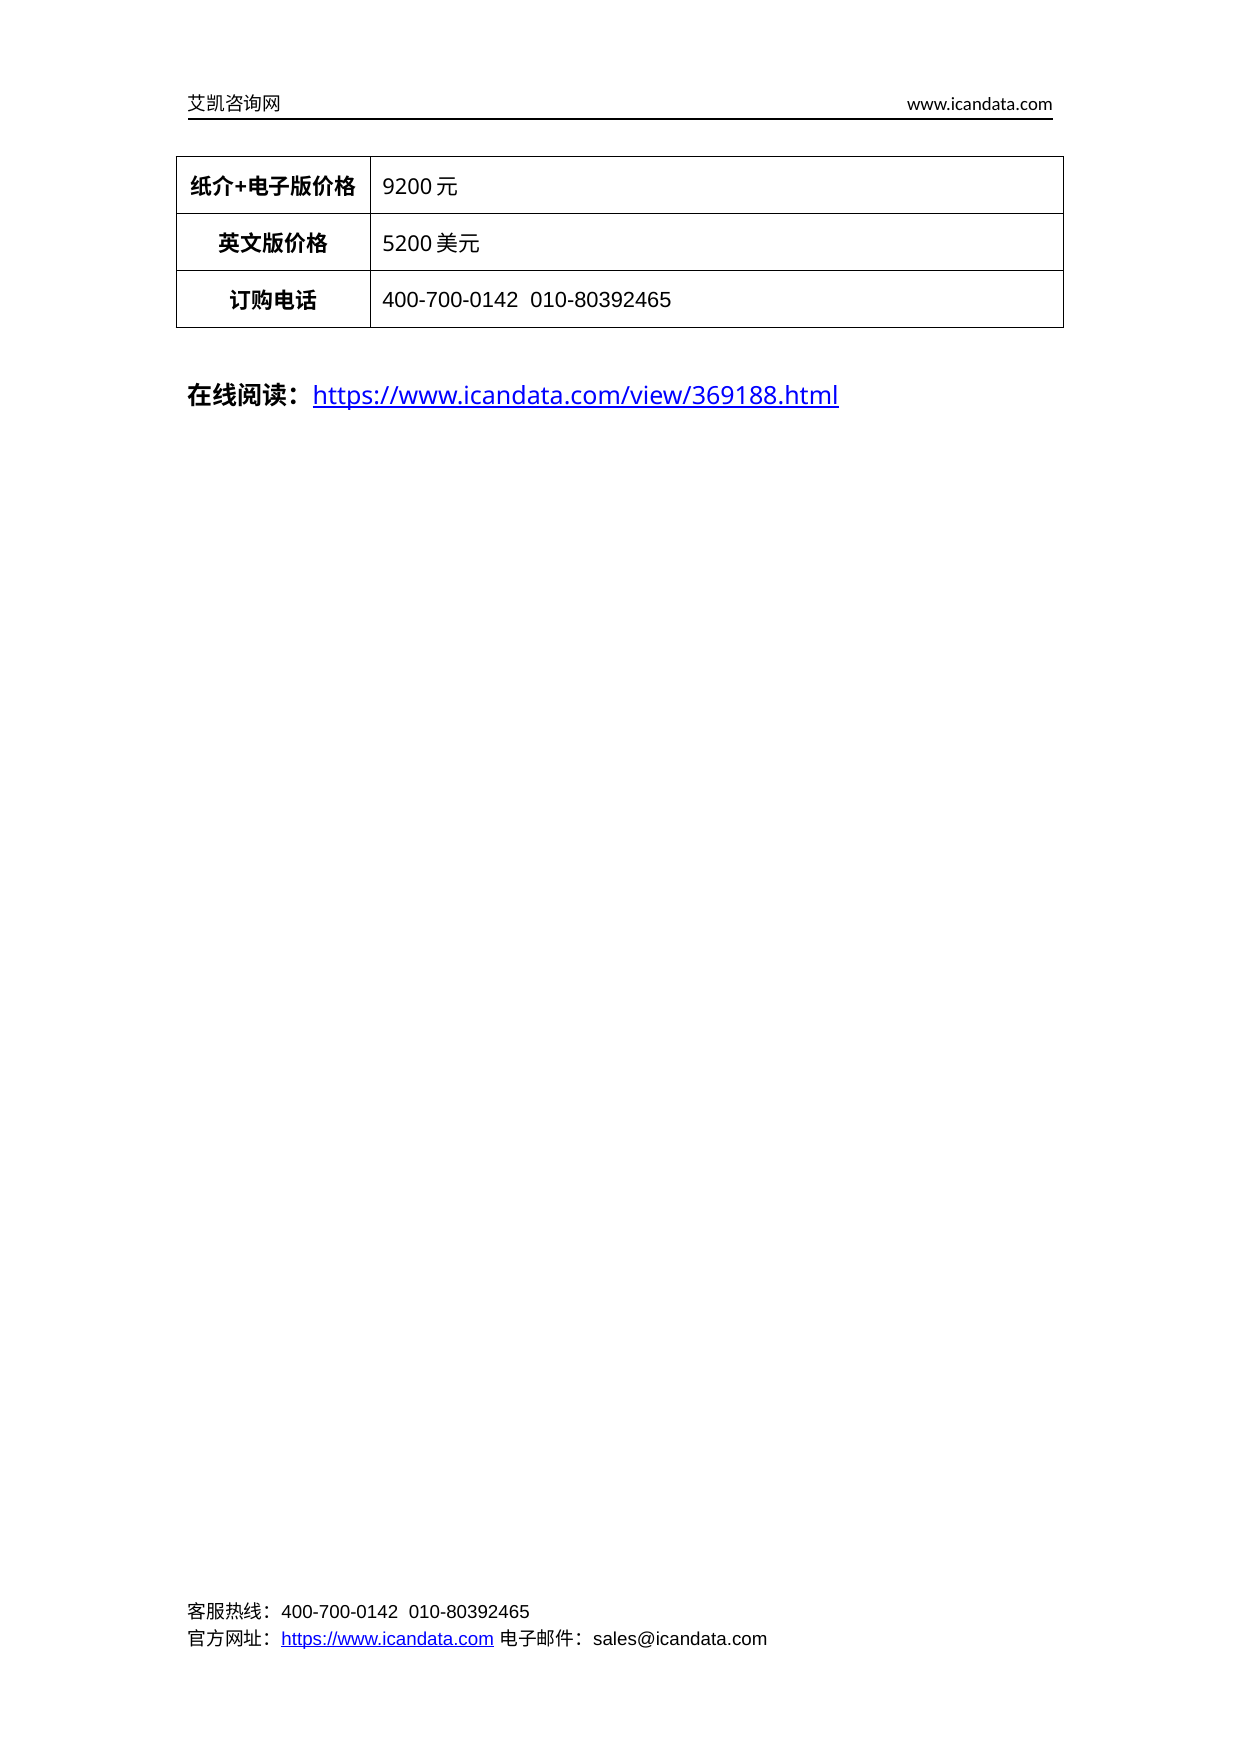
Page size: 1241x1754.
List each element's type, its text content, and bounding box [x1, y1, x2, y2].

table_cell 5200美元 [371, 214, 1063, 270]
table_cell 纸介+电子版价格 [177, 157, 370, 213]
table_cell 9200元 [371, 157, 1063, 213]
table_cell 400-700-0142 010-80392465 [371, 271, 1063, 327]
text 在线阅读：https://www.icandata.com/view/369188.html [187, 361, 1053, 426]
table_cell 订购电话 [177, 271, 370, 327]
table_cell 英文版价格 [177, 214, 370, 270]
